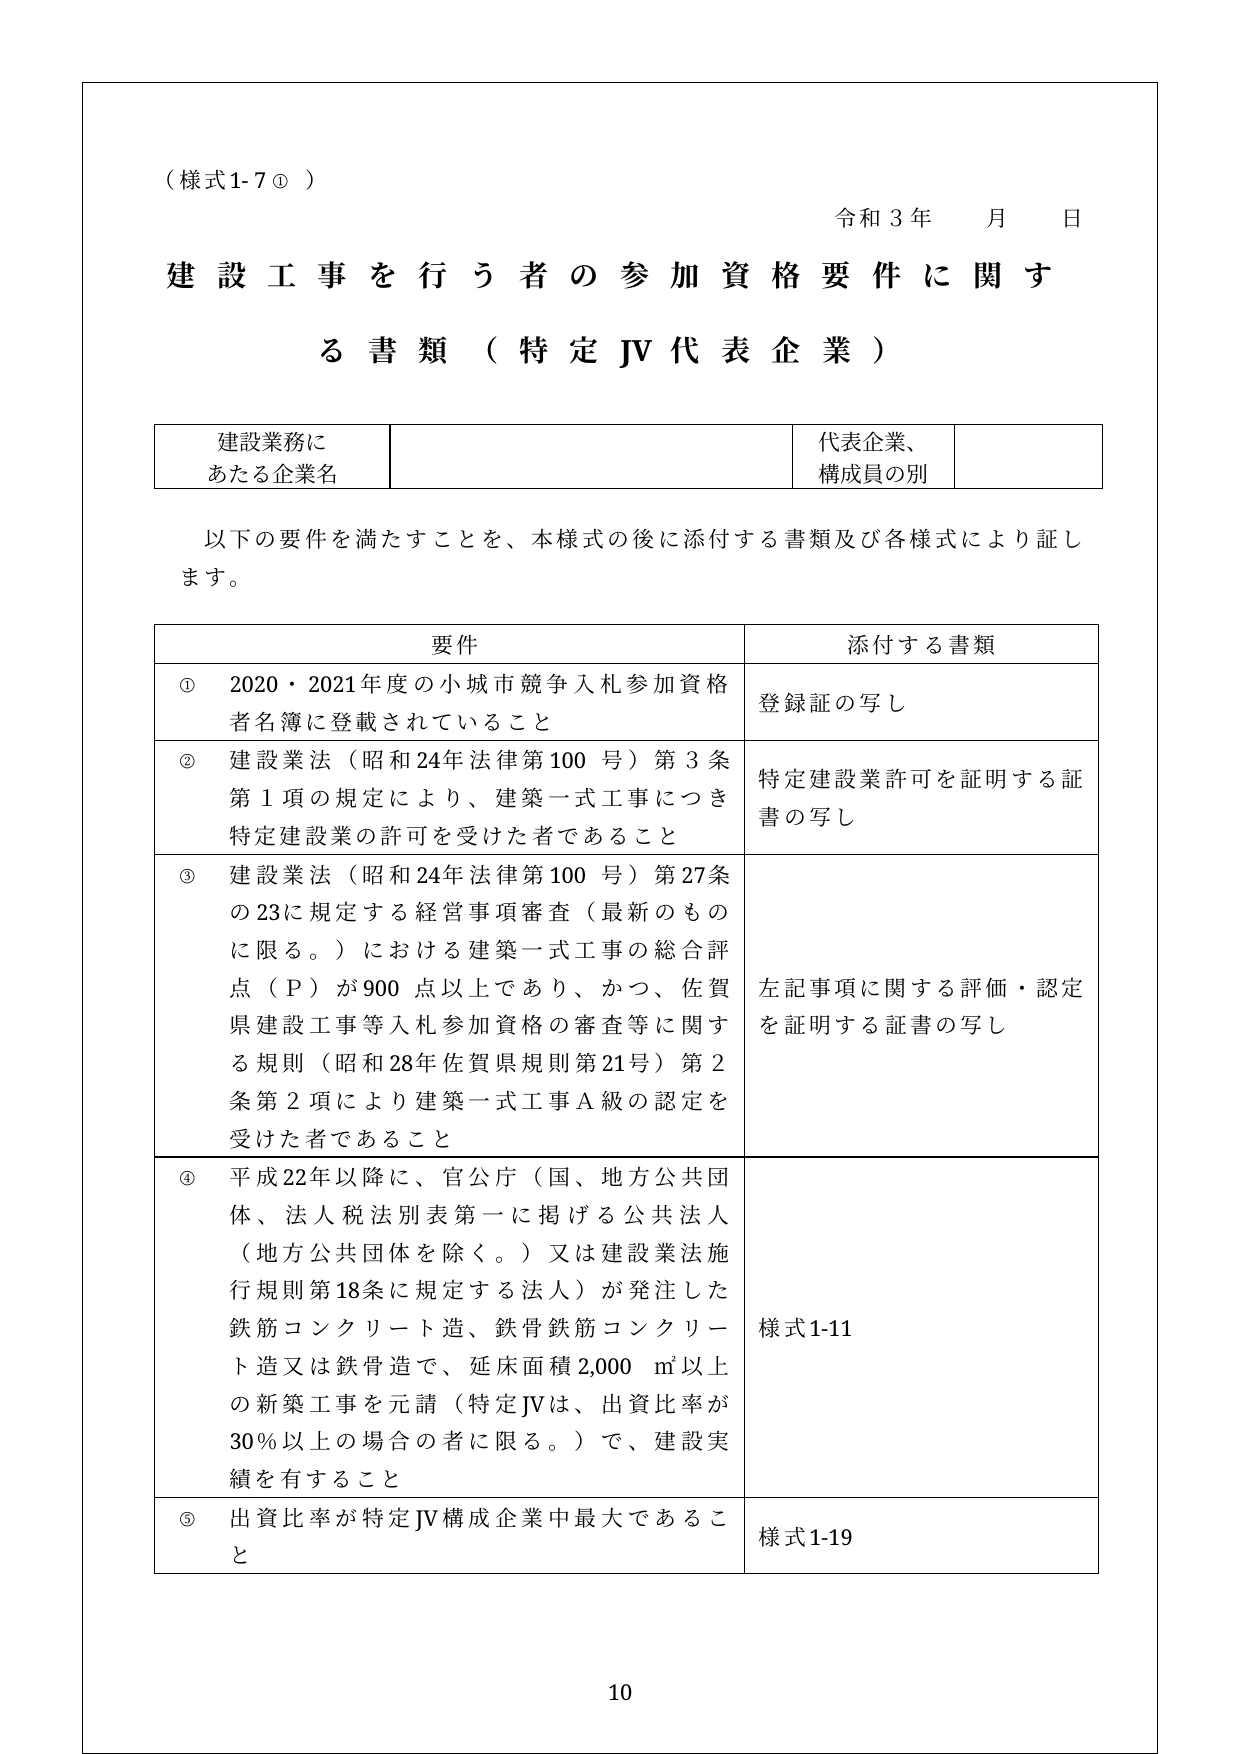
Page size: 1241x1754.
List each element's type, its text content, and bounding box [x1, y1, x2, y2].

text 建設工事を行う者の参加資格要件に関する書類（特定JV代表企業） [154, 236, 1086, 387]
table_cell 2020・2021年度の小城市競争入札参加資格者名簿に登載されていること [155, 664, 744, 739]
table_header [391, 425, 792, 488]
text 以下の要件を満たすことを、本様式の後に添付する書類及び各様式により証します。 [176, 519, 1086, 594]
table_cell 建設業法（昭和24年法律第100号）第27条の23に規定する経営事項審査（最新のものに限る。）における建築一式工事の総合評点（Ｐ）が900点以上であり、かつ、佐賀県建設工事等入札参加資格の審査等に関する規則（昭和28年佐賀県規則第21号）第２条第２項により建築一式工事Ａ級の認定を受けた者であること [155, 855, 744, 1156]
table_header 添付する書類 [745, 625, 1098, 663]
table_cell 平成22年以降に、官公庁（国、地方公共団体、法人税法別表第一に掲げる公共法人（地方公共団体を除く。）又は建設業法施行規則第18条に規定する法人）が発注した鉄筋コンクリート造、鉄骨鉄筋コンクリート造又は鉄骨造で、延床面積2,000㎡以上の新築工事を元請（特定JVは、出資比率が 30％以上の場合の者に限る。）で、建設実績を有すること [155, 1158, 744, 1497]
text 令和３年 月 日 [154, 198, 1086, 236]
table_cell 登録証の写し [745, 664, 1098, 739]
table_header 要件 [155, 625, 744, 663]
table_cell 様式1-19 [745, 1498, 1098, 1573]
table_header 建設業務に あたる企業名 [155, 425, 389, 488]
table_cell 建設業法（昭和24年法律第100号）第３条第１項の規定により、建築一式工事につき特定建設業の許可を受けた者であること [155, 741, 744, 854]
table_header 代表企業、 構成員の別 [793, 425, 954, 488]
text （様式1- 7 ①） [154, 160, 1086, 198]
table_header [955, 425, 1102, 488]
table_cell 様式1-11 [745, 1158, 1098, 1497]
table_cell 出資比率が特定JV構成企業中最大であること [155, 1498, 744, 1573]
table_cell 左記事項に関する評価・認定を証明する証書の写し [745, 855, 1098, 1156]
table_cell 特定建設業許可を証明する証書の写し [745, 741, 1098, 854]
